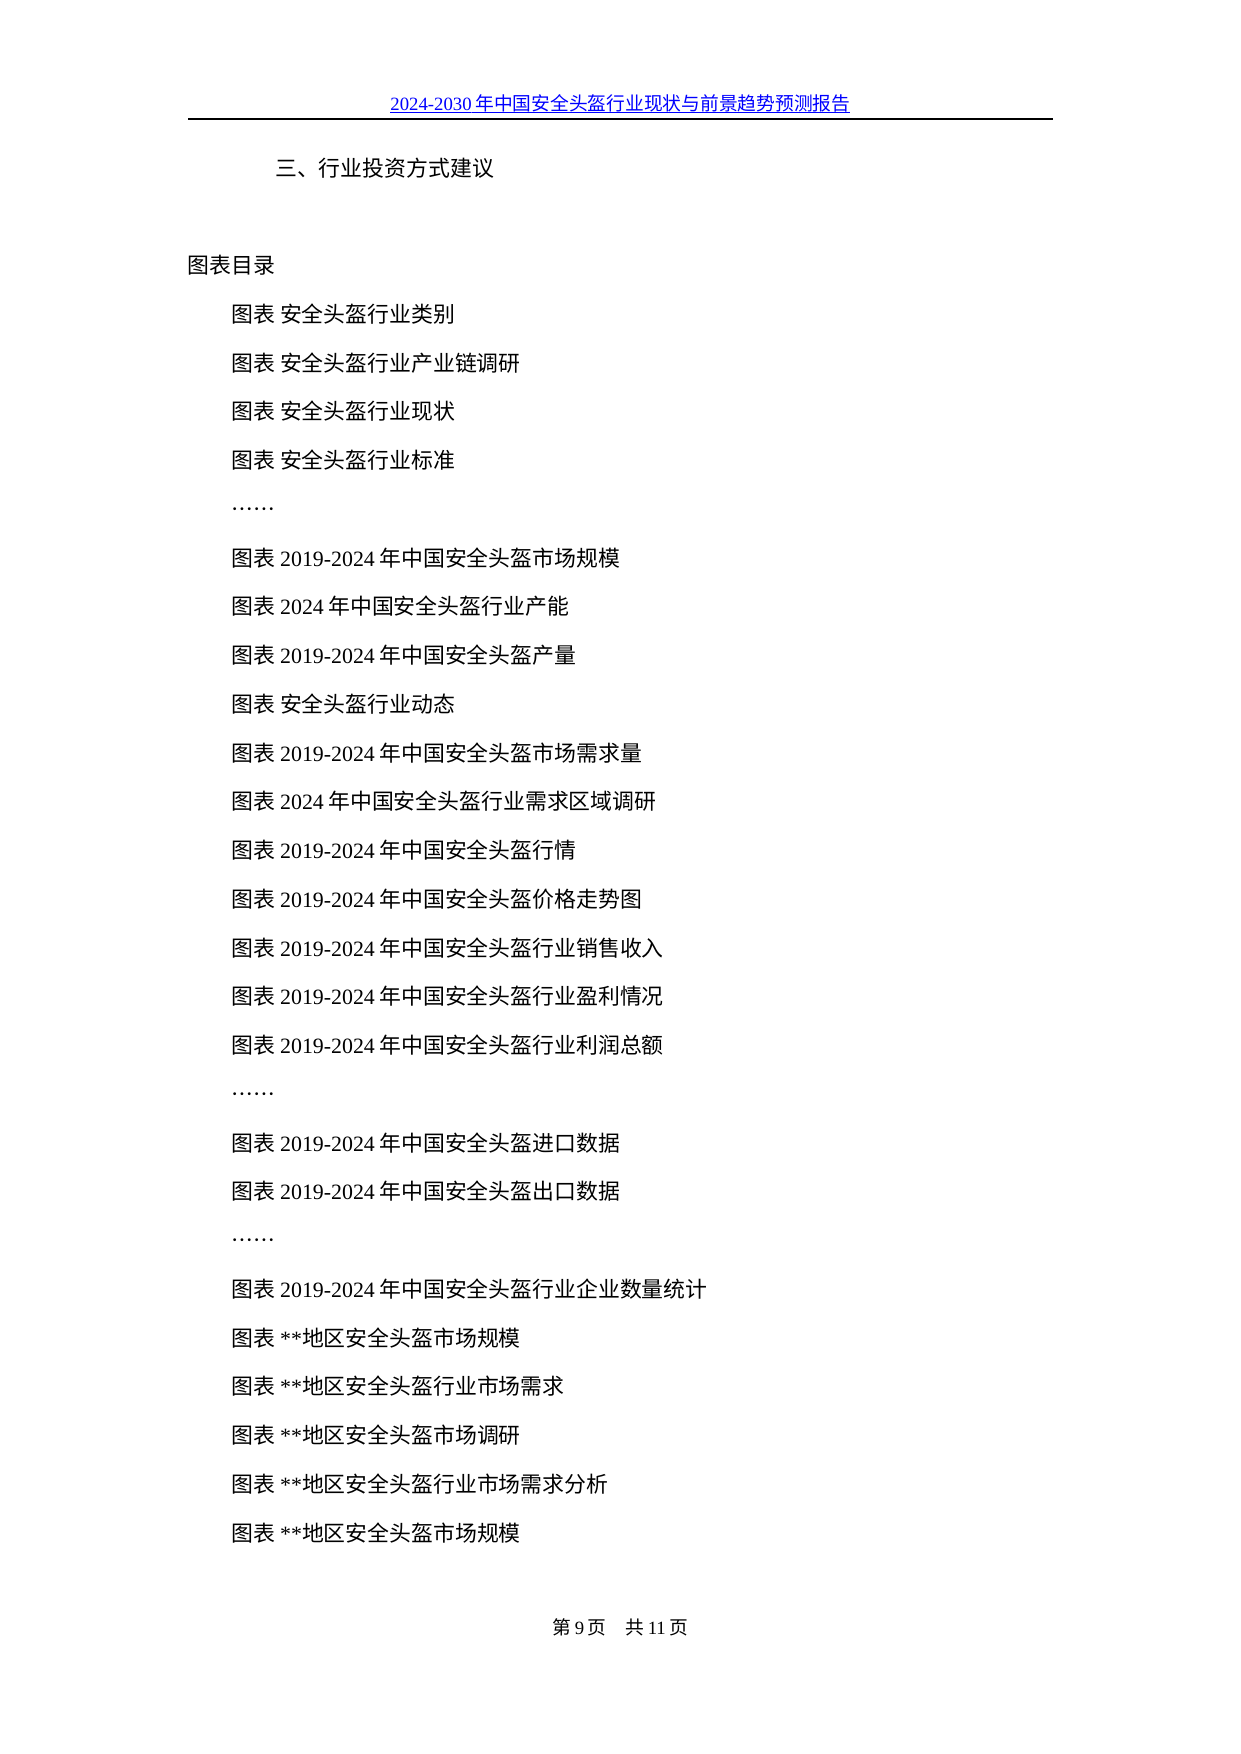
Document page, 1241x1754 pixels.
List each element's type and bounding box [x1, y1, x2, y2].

text [187, 150, 1053, 1548]
